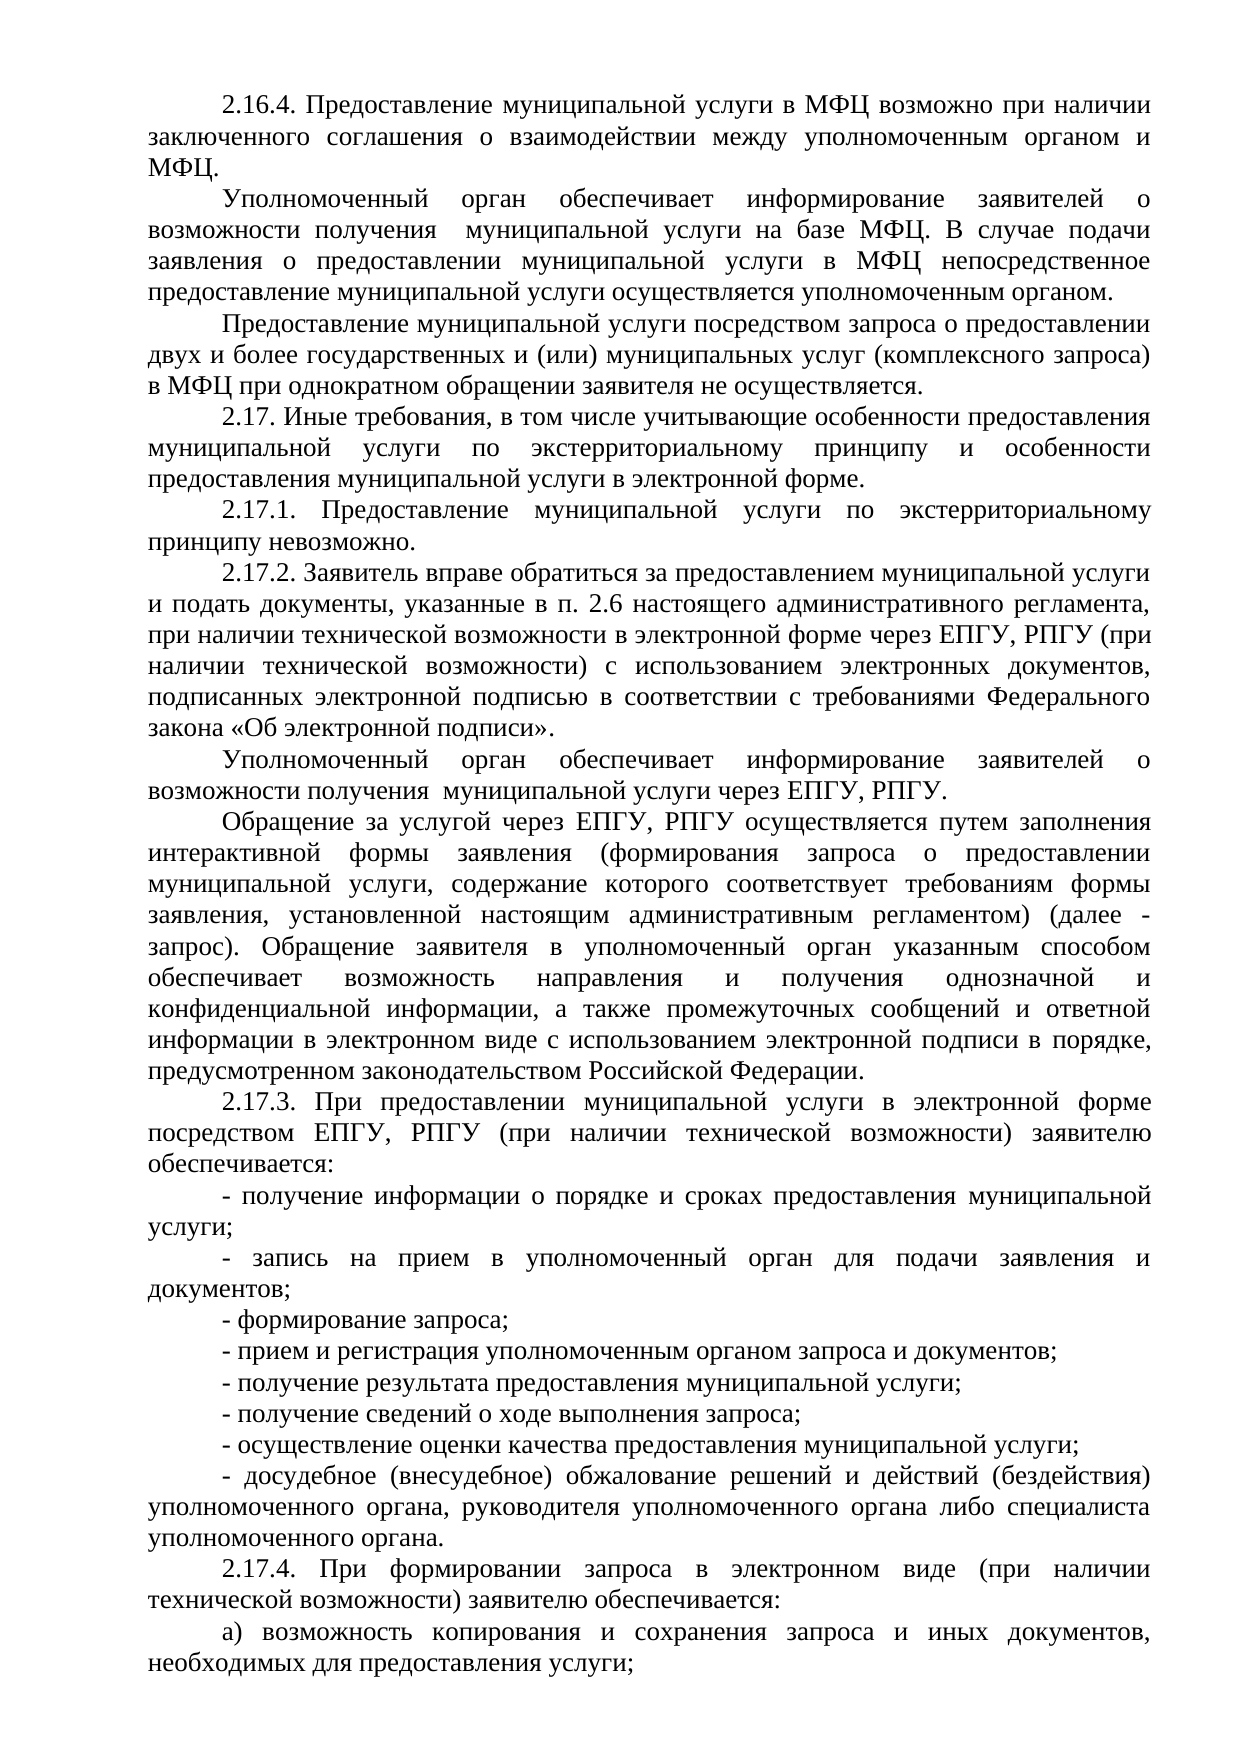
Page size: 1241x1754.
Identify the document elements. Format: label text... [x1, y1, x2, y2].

text Предоставление муниципальной услуги посредством запроса о предоставлении двух и более государственных и (или) муниципальных услуг (комплексного запроса) в МФЦ при однократном обращении заявителя не осуществляется. [148, 307, 1152, 400]
text 2.16.4. Предоставление муниципальной услуги в МФЦ возможно при наличии заключенного соглашения о взаимодействии между уполномоченным органом и МФЦ. [148, 89, 1152, 182]
text - запись на прием в уполномоченный орган для подачи заявления и документов; [148, 1241, 1152, 1303]
text Уполномоченный орган обеспечивает информирование заявителей о возможности получения муниципальной услуги на базе МФЦ. В случае подачи заявления о предоставлении муниципальной услуги в МФЦ непосредственное предоставление муниципальной услуги осуществляется уполномоченным органом. [148, 182, 1152, 307]
text 2.17.2. Заявитель вправе обратиться за предоставлением муниципальной услуги и подать документы, указанные в п. 2.6 настоящего административного регламента, при наличии технической возможности в электронной форме через ЕПГУ, РПГУ (при наличии технической возможности) с использованием электронных документов, подписанных электронной подписью в соответствии с требованиями Федерального закона «Об электронной подписи». [148, 556, 1152, 743]
text 2.17.3. При предоставлении муниципальной услуги в электронной форме посредством ЕПГУ, РПГУ (при наличии технической возможности) заявителю обеспечивается: [148, 1085, 1152, 1179]
text - осуществление оценки качества предоставления муниципальной услуги; [148, 1428, 1152, 1459]
text - досудебное (внесудебное) обжалование решений и действий (бездействия) уполномоченного органа, руководителя уполномоченного органа либо специалиста уполномоченного органа. [148, 1459, 1152, 1552]
text 2.17.1. Предоставление муниципальной услуги по экстерриториальному принципу невозможно. [148, 493, 1152, 556]
text Обращение за услугой через ЕПГУ, РПГУ осуществляется путем заполнения интерактивной формы заявления (формирования запроса о предоставлении муниципальной услуги, содержание которого соответствует требованиям формы заявления, установленной настоящим административным регламентом) (далее - запрос). Обращение заявителя в уполномоченный орган указанным способом обеспечивает возможность направления и получения однозначной и конфиденциальной информации, а также промежуточных сообщений и ответной информации в электронном виде с использованием электронной подписи в порядке, предусмотренном законодательством Российской Федерации. [148, 805, 1152, 1085]
text 2.17. Иные требования, в том числе учитывающие особенности предоставления муниципальной услуги по экстерриториальному принципу и особенности предоставления муниципальной услуги в электронной форме. [148, 400, 1152, 493]
text - получение результата предоставления муниципальной услуги; [148, 1366, 1152, 1397]
text 2.17.4. При формировании запроса в электронном виде (при наличии технической возможности) заявителю обеспечивается: [148, 1552, 1152, 1615]
text а) возможность копирования и сохранения запроса и иных документов, необходимых для предоставления услуги; [148, 1615, 1152, 1677]
text - прием и регистрация уполномоченным органом запроса и документов; [148, 1334, 1152, 1366]
text Уполномоченный орган обеспечивает информирование заявителей о возможности получения муниципальной услуги через ЕПГУ, РПГУ. [148, 743, 1152, 805]
text - получение информации о порядке и сроках предоставления муниципальной услуги; [148, 1179, 1152, 1241]
text - получение сведений о ходе выполнения запроса; [148, 1397, 1152, 1428]
text - формирование запроса; [148, 1303, 1152, 1334]
